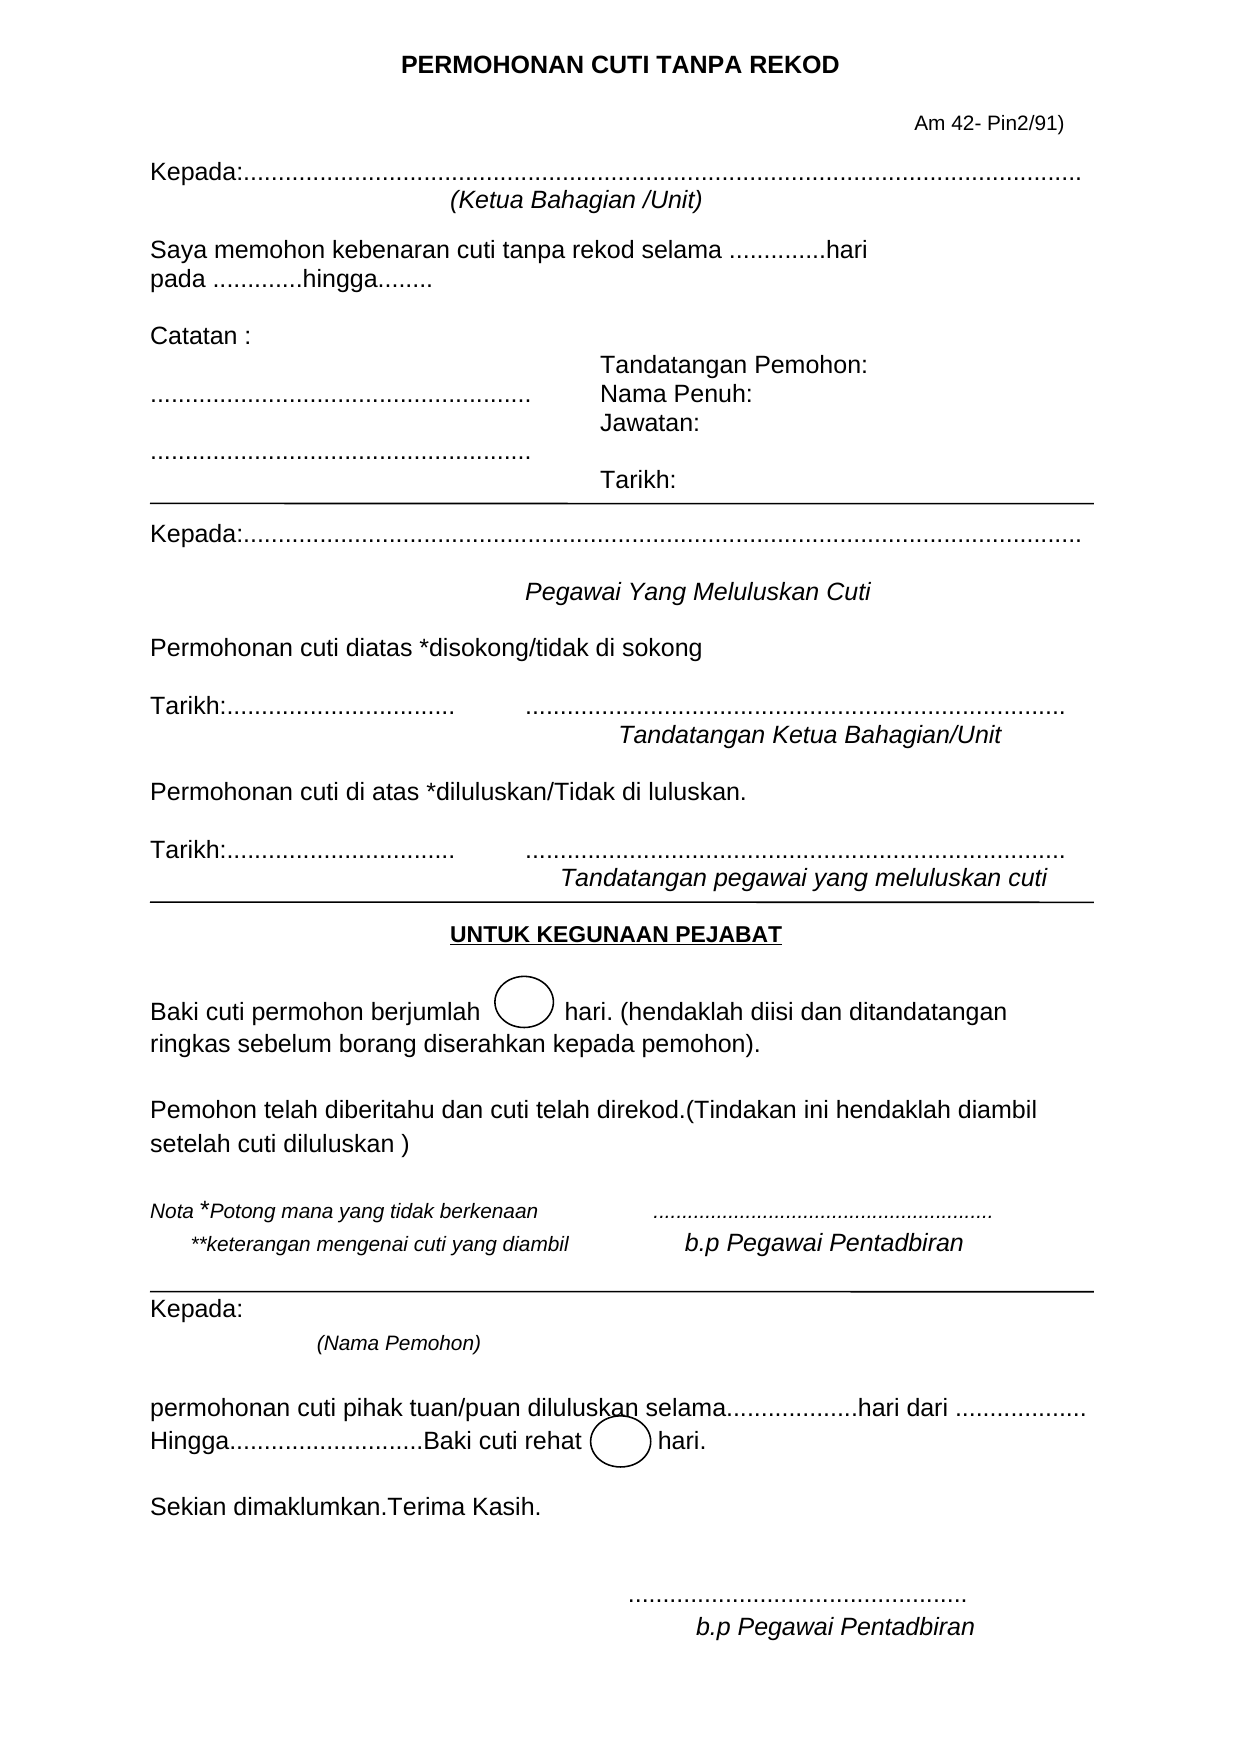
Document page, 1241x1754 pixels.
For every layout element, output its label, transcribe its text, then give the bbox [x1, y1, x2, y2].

text ................................................. b.p Pegawai Pentadbiran [150, 1579, 1090, 1640]
text Baki cuti permohon berjumlah hari. (hendaklah diisi dan ditandatangan ringkas sebelum borang diserahkan kepada pemohon). Pemohon telah diberitahu dan cuti telah direkod.(Tindakan ini hendaklah diambil setelah cuti diluluskan ) Nota *Potong mana yang tidak berkenaan ........................................................... **keterangan mengenai cuti yang diambil b.p Pegawai Pentadbiran Kepada: (Nama Pemohon) permohonan cuti pihak tuan/puan diluluskan selama...................hari dari ................... Hingga............................Baki cuti rehat hari. Sekian dimaklumkan.Terima Kasih. [150, 996, 1090, 1290]
text Permohonan cuti diatas *disokong/tidak di sokong Tarikh:................................. .............................................................................. Tandatangan Ketua Bahagian/Unit Permohonan cuti di atas *diluluskan/Tidak di luluskan. Tarikh:................................. .............................................................................. Tandatangan pegawai yang meluluskan cuti UNTUK KEGUNAAN PEJABAT [150, 633, 1090, 901]
text Kepada:......................................................................................................................... (Ketua Bahagian /Unit) [150, 157, 1090, 214]
text Saya memohon kebenaran cuti tanpa rekod selama ..............hari pada .............hingga........ Catatan : Tandatangan Pemohon: ....................................................... Nama Penuh: Jawatan: ....................................................... Tarikh: Kepada:......................................................................................................................... Pegawai Yang Meluluskan Cuti [150, 505, 1090, 633]
text Baki cuti permohon berjumlah hari. (hendaklah diisi dan ditandatangan ringkas sebelum borang diserahkan kepada pemohon). Pemohon telah diberitahu dan cuti telah direkod.(Tindakan ini hendaklah diambil setelah cuti diluluskan ) Nota *Potong mana yang tidak berkenaan ........................................................... **keterangan mengenai cuti yang diambil b.p Pegawai Pentadbiran Kepada: (Nama Pemohon) permohonan cuti pihak tuan/puan diluluskan selama...................hari dari ................... Hingga............................Baki cuti rehat hari. Sekian dimaklumkan.Terima Kasih. [150, 1293, 1090, 1553]
text Saya memohon kebenaran cuti tanpa rekod selama ..............hari pada .............hingga........ Catatan : Tandatangan Pemohon: ....................................................... Nama Penuh: Jawatan: ....................................................... Tarikh: Kepada:......................................................................................................................... Pegawai Yang Meluluskan Cuti [150, 235, 1090, 502]
text PERMOHONAN CUTI TANPA REKOD Am 42- Pin2/91) [150, 49, 1090, 136]
text Permohonan cuti diatas *disokong/tidak di sokong Tarikh:................................. .............................................................................. Tandatangan Ketua Bahagian/Unit Permohonan cuti di atas *diluluskan/Tidak di luluskan. Tarikh:................................. .............................................................................. Tandatangan pegawai yang meluluskan cuti UNTUK KEGUNAAN PEJABAT [150, 903, 1090, 976]
